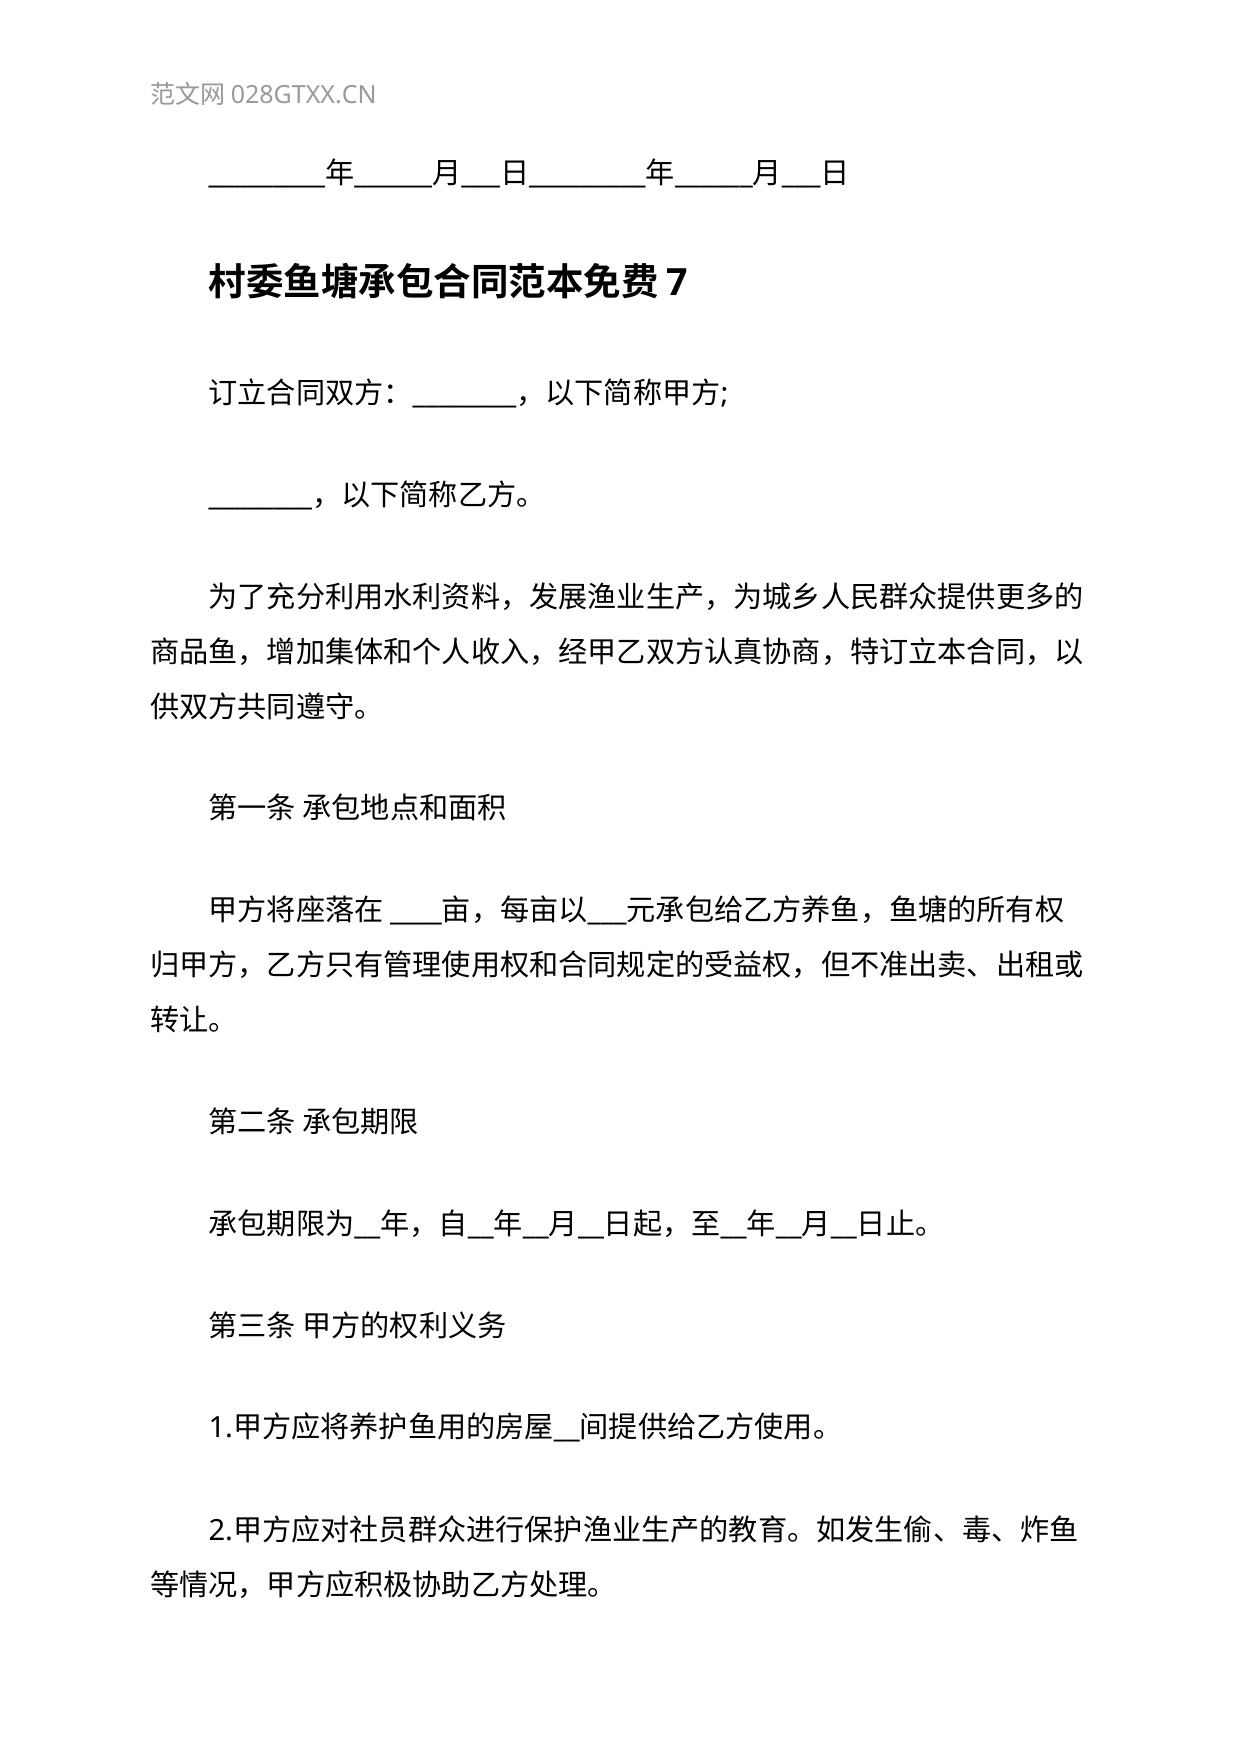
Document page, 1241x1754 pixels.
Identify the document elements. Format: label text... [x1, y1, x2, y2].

text _________年______月___日_________年______月___日 [150, 150, 1090, 192]
text 1.甲方应将养护鱼用的房屋__间提供给乙方使用。 [150, 1404, 1090, 1446]
text 第三条 甲方的权利义务 [150, 1302, 1090, 1344]
text ________，以下简称乙方。 [150, 472, 1090, 514]
text 第二条 承包期限 [150, 1098, 1090, 1141]
text 订立合同双方：________，以下简称甲方; [150, 369, 1090, 412]
text 甲方将座落在 ____亩，每亩以___元承包给乙方养鱼，鱼塘的所有权归甲方，乙方只有管理使用权和合同规定的受益权，但不准出卖、出租或转让。 [150, 887, 1090, 1039]
text 2.甲方应对社员群众进行保护渔业生产的教育。如发生偷、毒、炸鱼等情况，甲方应积极协助乙方处理。 [150, 1506, 1090, 1603]
text 第一条 承包地点和面积 [150, 785, 1090, 827]
text 为了充分利用水利资料，发展渔业生产，为城乡人民群众提供更多的商品鱼，增加集体和个人收入，经甲乙双方认真协商，特订立本合同，以供双方共同遵守。 [150, 573, 1090, 726]
text 村委鱼塘承包合同范本免费7 [150, 252, 1090, 306]
text 承包期限为__年，自__年__月__日起，至__年__月__日止。 [150, 1200, 1090, 1243]
